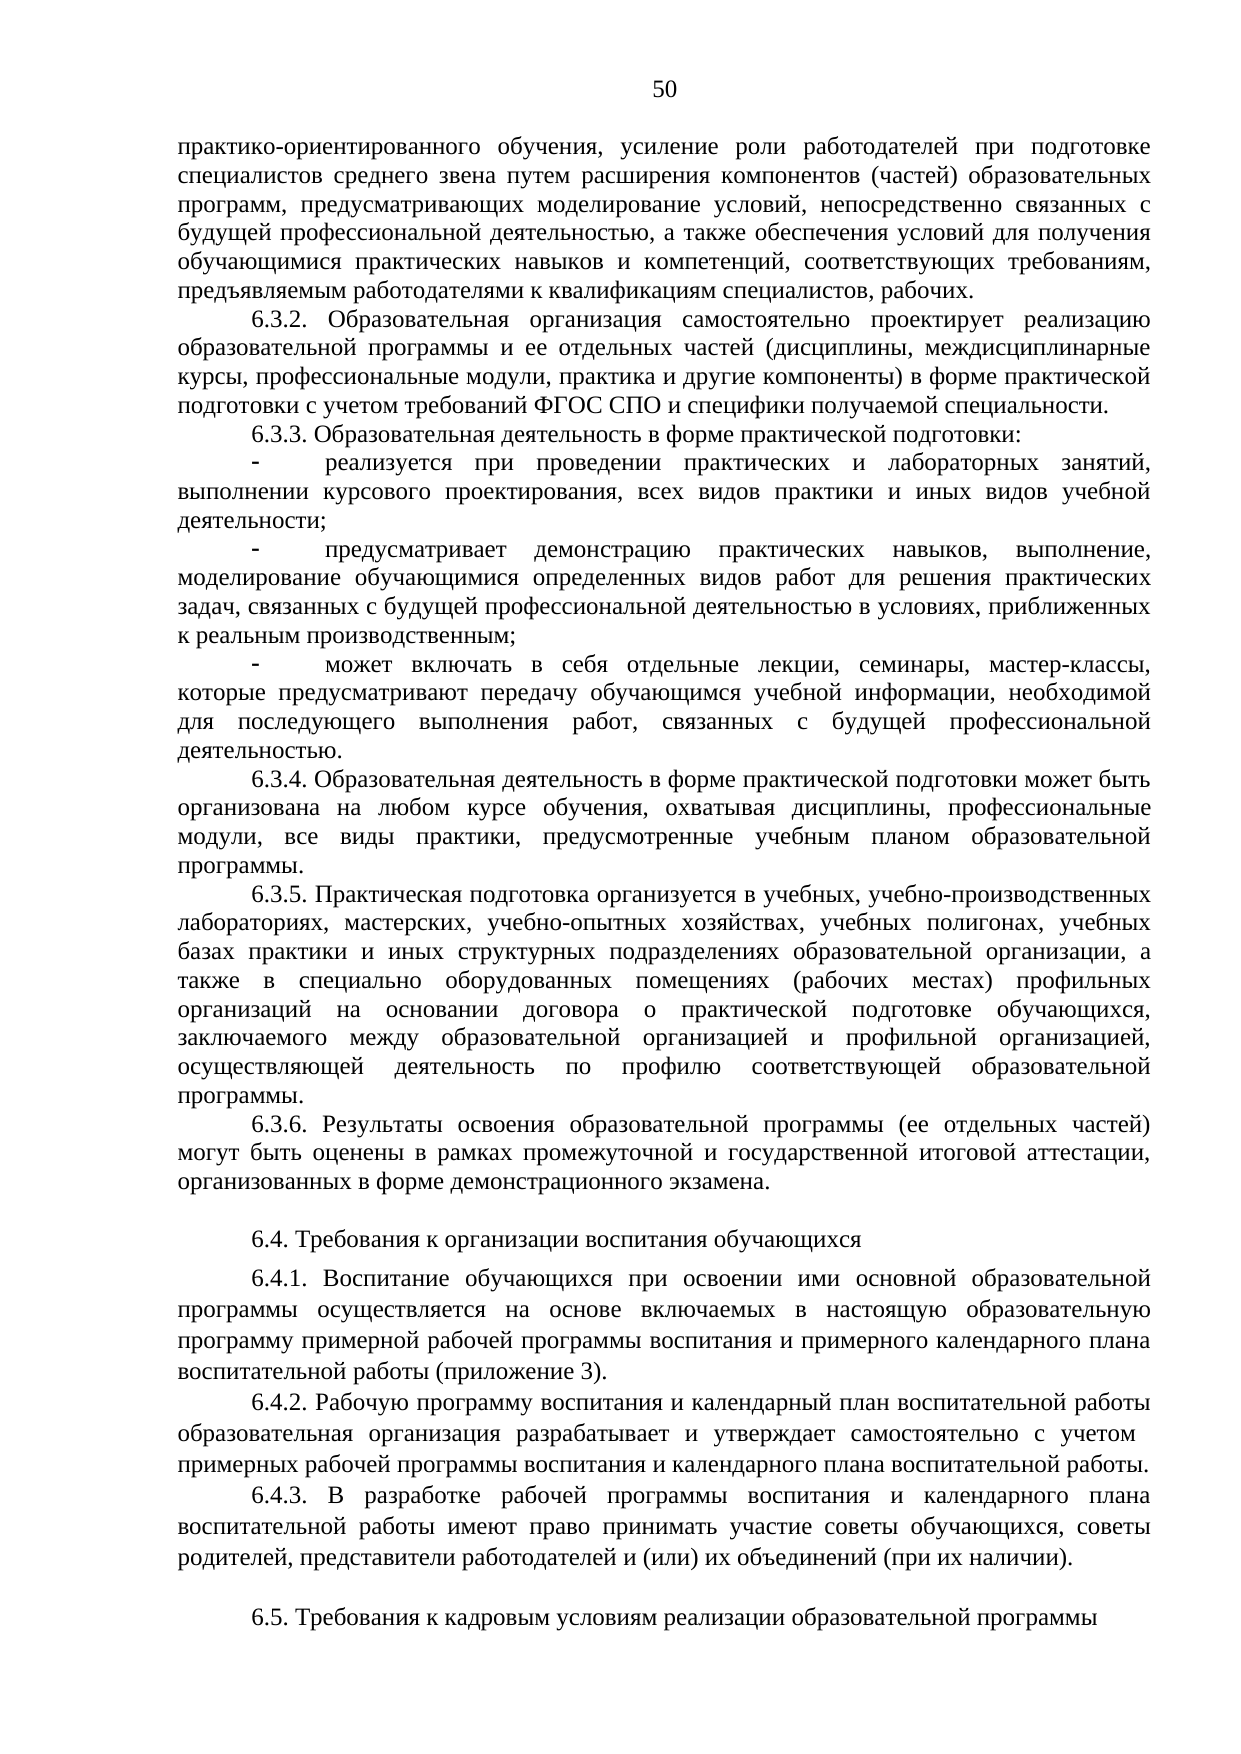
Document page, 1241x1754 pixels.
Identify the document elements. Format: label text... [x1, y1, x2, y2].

list может включать в себя отдельные лекции, семинары, мастер-классы, которые предусматривают передачу обучающимся учебной информации, необходимой для последующего выполнения работ, связанных с будущей профессиональной деятельностью. [177, 649, 1152, 764]
text 6.4.3. В разработке рабочей программы воспитания и календарного плана воспитательной работы имеют право принимать участие советы обучающихся, советы родителей, представители работодателей и (или) их объединений (при их наличии). [177, 1480, 1152, 1571]
text 6.4.1. Воспитание обучающихся при освоении ими основной образовательной программы осуществляется на основе включаемых в настоящую образовательную программу примерной рабочей программы воспитания и примерного календарного плана воспитательной работы (приложение 3). [177, 1263, 1152, 1385]
text 6.4.2. Рабочую программу воспитания и календарный план воспитательной работы образовательная организация разрабатывает и утверждает самостоятельно с учетом примерных рабочей программы воспитания и календарного плана воспитательной работы. [177, 1387, 1152, 1478]
text 6.3.6. Результаты освоения образовательной программы (ее отдельных частей) могут быть оценены в рамках промежуточной и государственной итоговой аттестации, организованных в форме демонстрационного экзамена. [177, 1109, 1152, 1195]
text 6.3.2. Образовательная организация самостоятельно проектирует реализацию образовательной программы и ее отдельных частей (дисциплины, междисциплинарные курсы, профессиональные модули, практика и другие компоненты) в форме практической подготовки с учетом требований ФГОС СПО и специфики получаемой специальности. [177, 304, 1152, 419]
text 6.3.5. Практическая подготовка организуется в учебных, учебно-производственных лабораториях, мастерских, учебно-опытных хозяйствах, учебных полигонах, учебных базах практики и иных структурных подразделениях образовательной организации, а также в специально оборудованных помещениях (рабочих местах) профильных организаций на основании договора о практической подготовке обучающихся, заключаемого между образовательной организацией и профильной организацией, осуществляющей деятельность по профилю соответствующей образовательной программы. [177, 879, 1152, 1109]
list реализуется при проведении практических и лабораторных занятий, выполнении курсового проектирования, всех видов практики и иных видов учебной деятельности; [177, 447, 1152, 534]
subtitle 6.5. Требования к кадровым условиям реализации образовательной программы [177, 1602, 1152, 1631]
text 6.3.3. Образовательная деятельность в форме практической подготовки: [177, 419, 1152, 447]
text 6.3.4. Образовательная деятельность в форме практической подготовки может быть организована на любом курсе обучения, охватывая дисциплины, профессиональные модули, все виды практики, предусмотренные учебным планом образовательной программы. [177, 764, 1152, 879]
subtitle 6.4. Требования к организации воспитания обучающихся [177, 1224, 1152, 1252]
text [177, 131, 1152, 304]
list предусматривает демонстрацию практических навыков, выполнение, моделирование обучающимися определенных видов работ для решения практических задач, связанных с будущей профессиональной деятельностью в условиях, приближенных к реальным производственным; [177, 534, 1152, 649]
